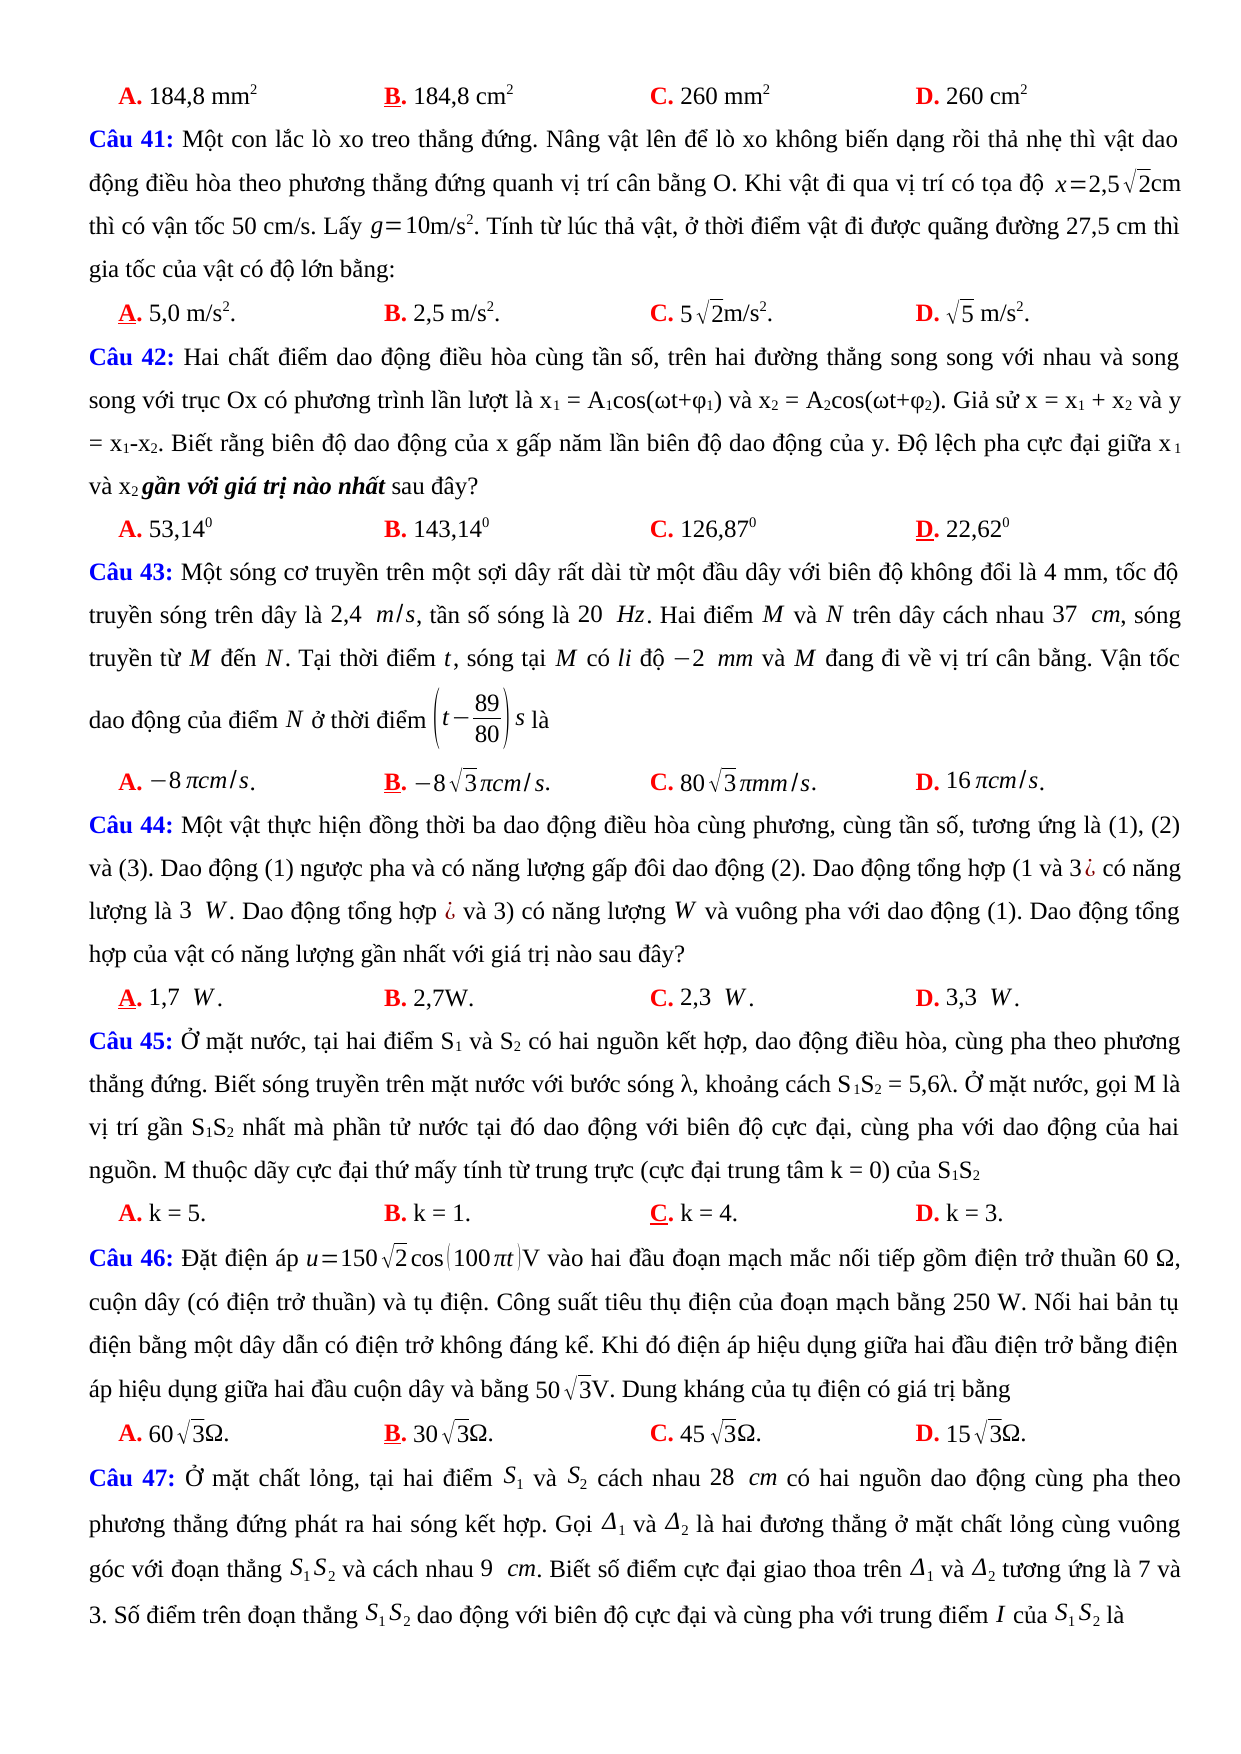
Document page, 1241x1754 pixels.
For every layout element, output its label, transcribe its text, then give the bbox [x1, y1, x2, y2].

text Câu 45: Ở mặt nước, tại hai điểm S1 và S2 có hai nguồn kết hợp, dao động điều hòa, cùng pha theo phương thẳng đứng. Biết sóng truyền trên mặt nước với bước sóng λ, khoảng cách S1S2 = 5,6λ. Ở mặt nước, gọi M là vị trí gần S1S2 nhất mà phần tử nước tại đó dao động với biên độ cực đại, cùng pha với dao động của hai nguồn. M thuộc dãy cực đại thứ mấy tính từ trung trực (cực đại trung tâm k = 0) của S1S2 [88, 1026, 1181, 1184]
text Câu 46: Đặt điện áp V vào hai đầu đoạn mạch mắc nối tiếp gồm điện trở thuần 60 Ω, cuộn dây (có điện trở thuần) và tụ điện. Công suất tiêu thụ điện của đoạn mạch bằng 250 W. Nối hai bản tụ điện bằng một dây dẫn có điện trở không đáng kể. Khi đó điện áp hiệu dụng giữa hai đầu điện trở bằng điện áp hiệu dụng giữa hai đầu cuộn dây và bằng V. Dung kháng của tụ điện có giá trị bằng [88, 1241, 1181, 1403]
text Câu 43: Một sóng cơ truyền trên một sợi dây rất dài từ một đầu dây với biên độ không đổi là 4 mm, tốc độ truyền sóng trên dây là , tần số sóng là . Hai điểm và trên dây cách nhau , sóng truyền từ đến . Tại thời điểm , sóng tại có độ và đang đi về vị trí cân bằng. Vận tốc dao động của điểm ở thời điểm là [88, 557, 1181, 752]
text A. Ω. B. Ω. C. Ω. D. Ω. [88, 1417, 1181, 1447]
text A. . B. . C. . D. . [88, 766, 1181, 796]
text A. 184,8 mm2 B. 184,8 cm2 C. 260 mm2 D. 260 cm2 [88, 81, 1181, 109]
text Câu 41: Một con lắc lò xo treo thẳng đứng. Nâng vật lên để lò xo không biến dạng rồi thả nhẹ thì vật dao động điều hòa theo phương thẳng đứng quanh vị trí cân bằng O. Khi vật đi qua vị trí có tọa độ cm thì có vận tốc 50 cm/s. Lấy m/s2. Tính từ lúc thả vật, ở thời điểm vật đi được quãng đường 27,5 cm thì gia tốc của vật có độ lớn bằng: [88, 124, 1181, 283]
text Câu 47: Ở mặt chất lỏng, tại hai điểm và cách nhau có hai nguồn dao động cùng pha theo phương thẳng đứng phát ra hai sóng kết hợp. Gọi và là hai đương thẳng ở mặt chất lỏng cùng vuông góc với đoạn thẳng và cách nhau . Biết số điểm cực đại giao thoa trên và tương ứng là 7 và 3. Số điểm trên đoạn thẳng dao động với biên độ cực đại và cùng pha với trung điểm của là [88, 1462, 1181, 1630]
text A. 53,140 B. 143,140 C. 126,870 D. 22,620 [88, 514, 1181, 543]
text Câu 42: Hai chất điểm dao động điều hòa cùng tần số, trên hai đường thẳng song song với nhau và song song với trục Ox có phương trình lần lượt là x1 = A1cos(ωt+φ1) và x2 = A2cos(ωt+φ2). Giả sử x = x1 + x2 và y = x1-x2. Biết rằng biên độ dao động của x gấp năm lần biên độ dao động của y. Độ lệch pha cực đại giữa x1 và x2 gần với giá trị nào nhất sau đây? [88, 342, 1181, 500]
text A. . B. 2,7W. C. . D. . [88, 983, 1181, 1011]
text Câu 44: Một vật thực hiện đồng thời ba dao động điều hòa cùng phương, cùng tần số, tương ứng là (1), (2) và (3). Dao động (1) ngược pha và có năng lượng gấp đôi dao động (2). Dao động tổng hợp (1 và 3 có năng lượng là . Dao động tổng hợp và 3) có năng lượng và vuông pha với dao động (1). Dao động tổng hợp của vật có năng lượng gần nhất với giá trị nào sau đây? [88, 810, 1181, 968]
text A. k = 5. B. k = 1. C. k = 4. D. k = 3. [88, 1198, 1181, 1227]
text A. 5,0 m/s2. B. 2,5 m/s2. C. m/s2. D. m/s2. [88, 297, 1181, 327]
